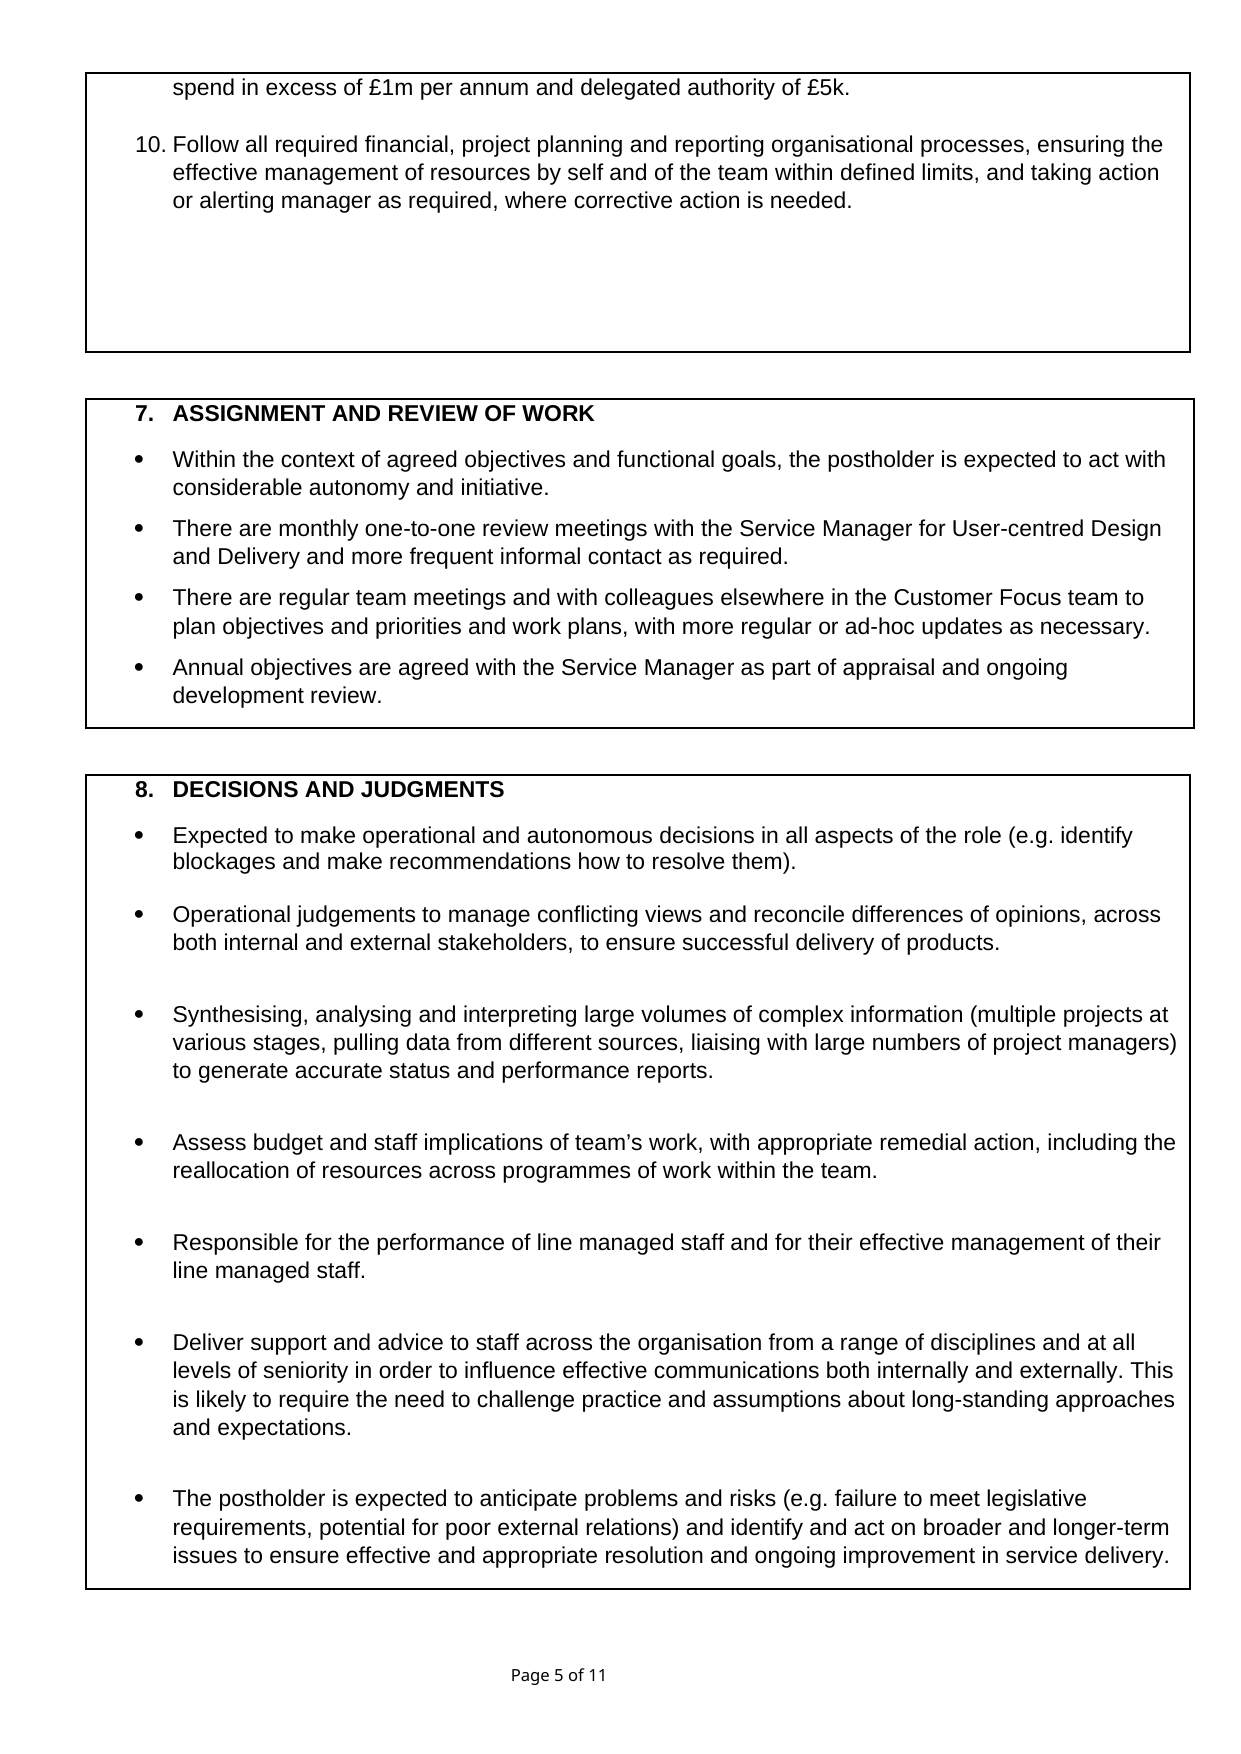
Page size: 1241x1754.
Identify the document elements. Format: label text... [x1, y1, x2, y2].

table_header ASSIGNMENT AND REVIEW OF WORK Within the context of agreed objectives and functional goals, the postholder is expected to act with considerable autonomy and initiative. There are monthly one-to-one review meetings with the Service Manager for User-centred Design and Delivery and more frequent informal contact as required. There are regular team meetings and with colleagues elsewhere in the Customer Focus team to plan objectives and priorities and work plans, with more regular or ad-hoc updates as necessary. Annual objectives are agreed with the Service Manager as part of appraisal and ongoing development review. [87, 400, 1193, 727]
table_header DECISIONS AND JUDGMENTS Expected to make operational and autonomous decisions in all aspects of the role (e.g. identify blockages and make recommendations how to resolve them). Operational judgements to manage conflicting views and reconcile differences of opinions, across both internal and external stakeholders, to ensure successful delivery of products. Synthesising, analysing and interpreting large volumes of complex information (multiple projects at various stages, pulling data from different sources, liaising with large numbers of project managers) to generate accurate status and performance reports. Assess budget and staff implications of team’s work, with appropriate remedial action, including the reallocation of resources across programmes of work within the team. Responsible for the performance of line managed staff and for their effective management of their line managed staff. Deliver support and advice to staff across the organisation from a range of disciplines and at all levels of seniority in order to influence effective communications both internally and externally. This is likely to require the need to challenge practice and assumptions about long-standing approaches and expectations. The postholder is expected to anticipate problems and risks (e.g. failure to meet legislative requirements, potential for poor external relations) and identify and act on broader and longer-term issues to ensure effective and appropriate resolution and ongoing improvement in service delivery. [87, 776, 1189, 1587]
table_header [87, 74, 1189, 351]
